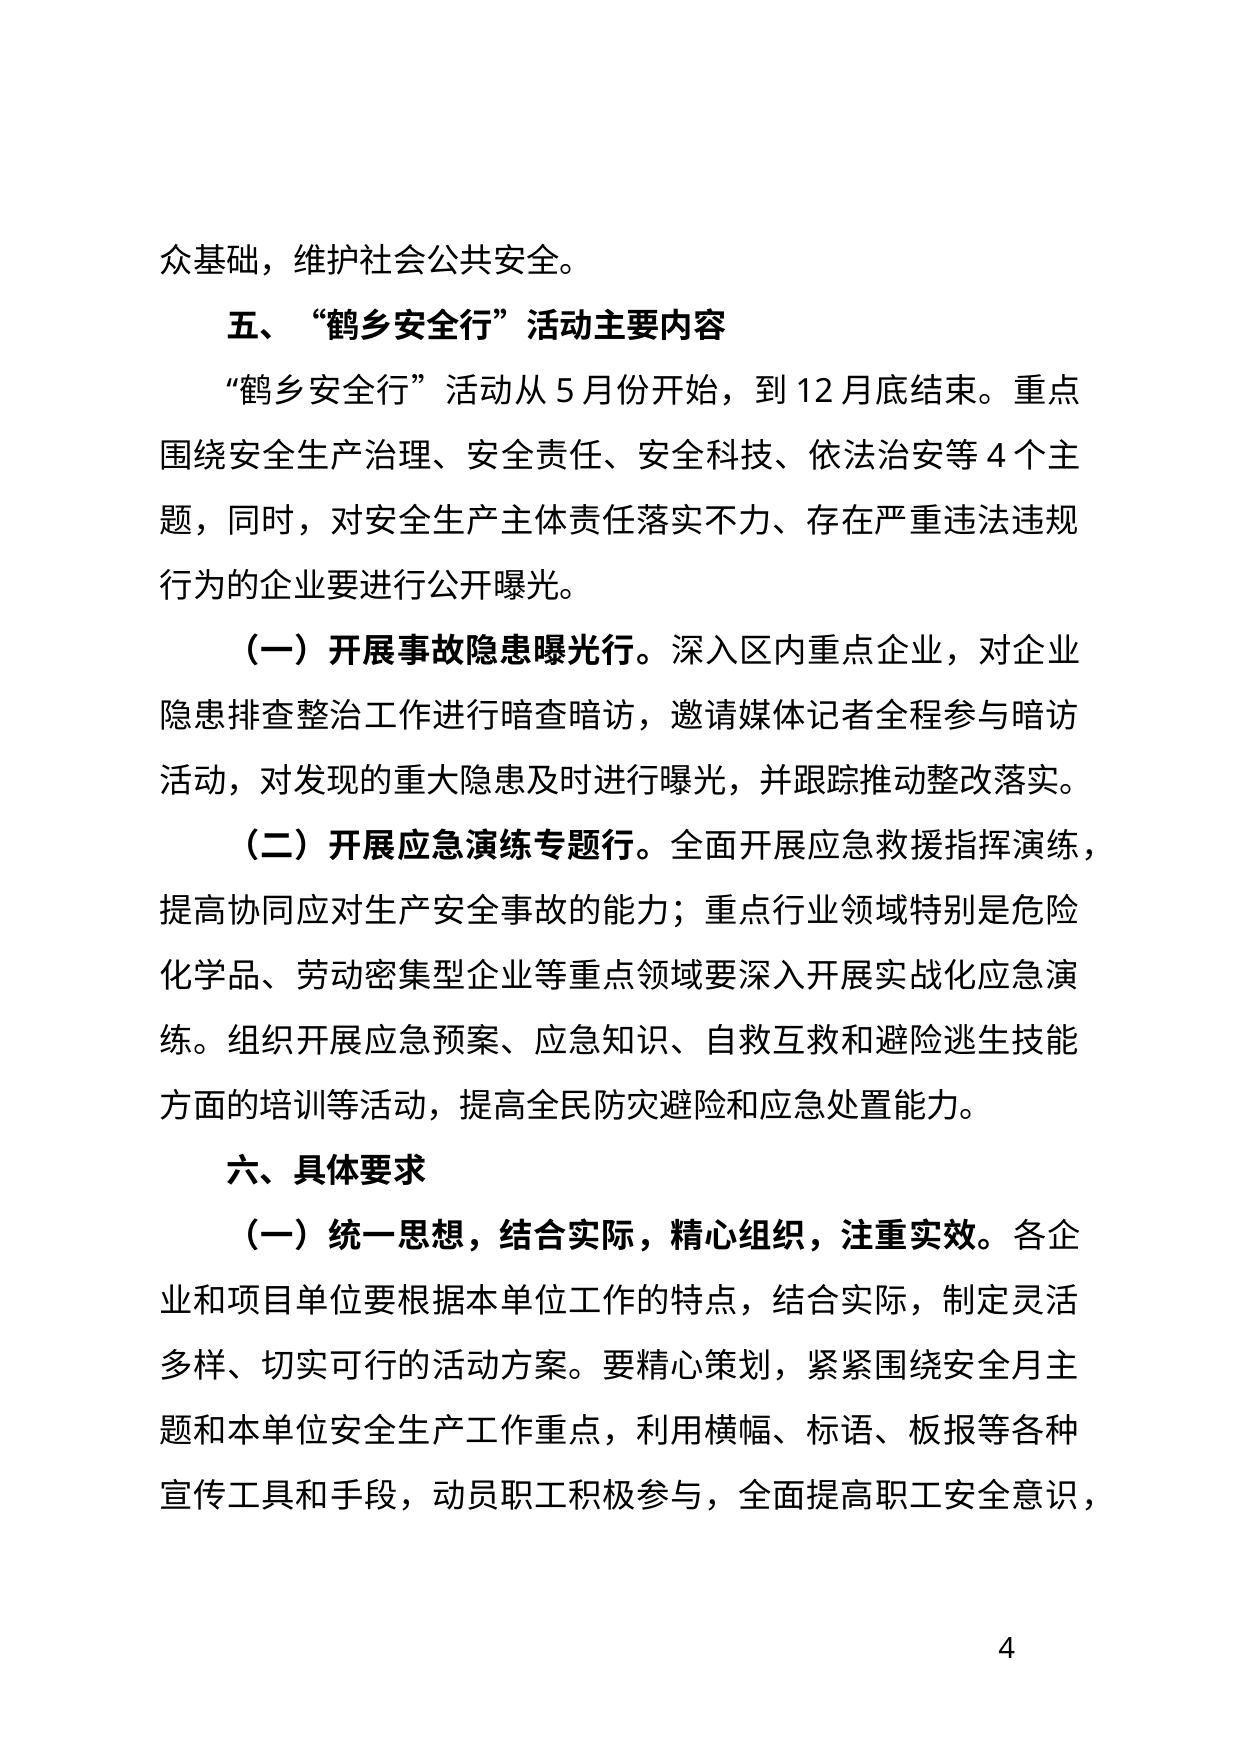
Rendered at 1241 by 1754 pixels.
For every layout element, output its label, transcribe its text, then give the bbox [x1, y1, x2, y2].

text （二）开展应急演练专题行。全面开展应急救援指挥演练，提高协同应对生产安全事故的能力；重点行业领域特别是危险化学品、劳动密集型企业等重点领域要深入开展实战化应急演练。组织开展应急预案、应急知识、自救互救和避险逃生技能方面的培训等活动，提高全民防灾避险和应急处置能力。 [159, 810, 1081, 1135]
text （一）开展事故隐患曝光行。深入区内重点企业，对企业隐患排查整治工作进行暗查暗访，邀请媒体记者全程参与暗访活动，对发现的重大隐患及时进行曝光，并跟踪推动整改落实。 [159, 615, 1081, 810]
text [159, 225, 1081, 290]
text 五、“鹤乡安全行”活动主要内容 [159, 290, 1081, 355]
text 六、具体要求 [159, 1135, 1081, 1200]
text “鹤乡安全行”活动从5月份开始，到12月底结束。重点围绕安全生产治理、安全责任、安全科技、依法治安等4个主题，同时，对安全生产主体责任落实不力、存在严重违法违规行为的企业要进行公开曝光。 [159, 355, 1081, 615]
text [159, 1200, 1081, 1525]
